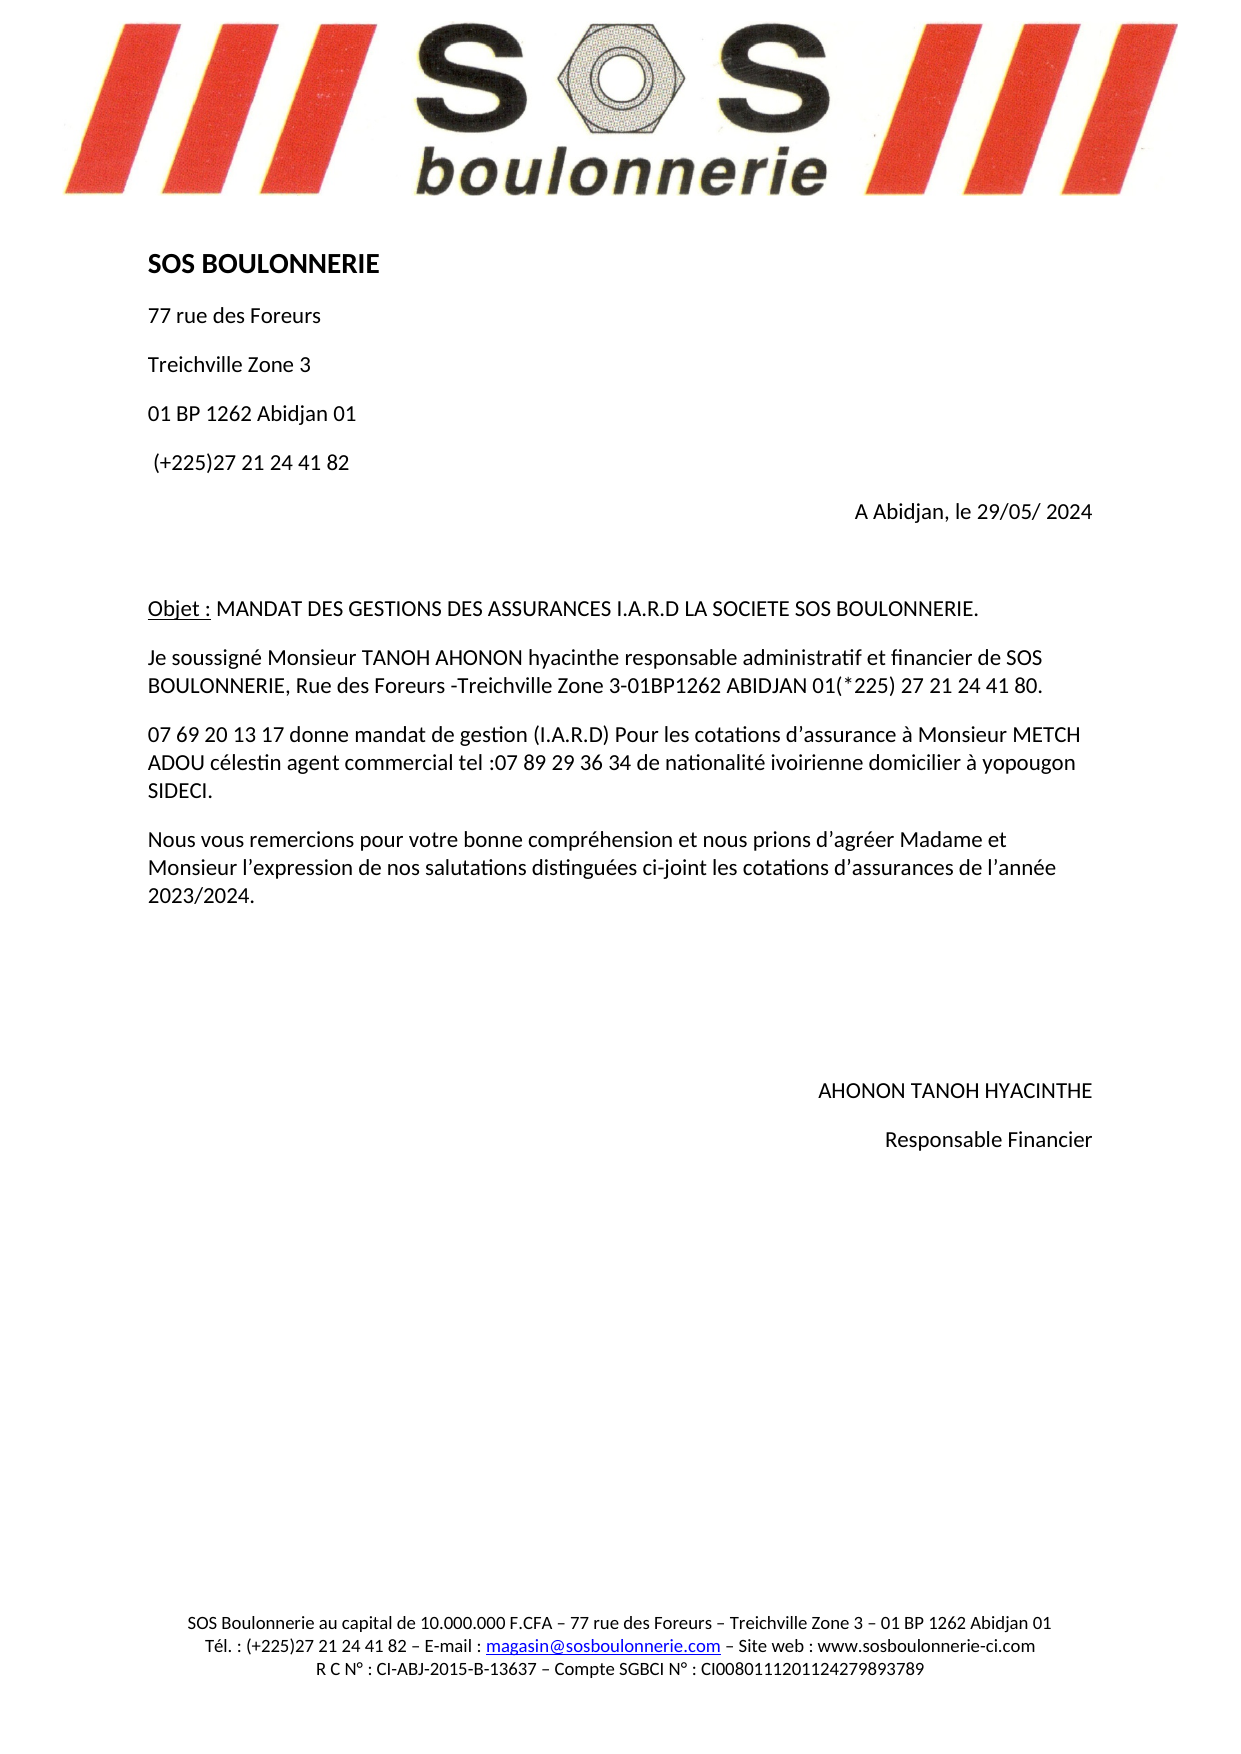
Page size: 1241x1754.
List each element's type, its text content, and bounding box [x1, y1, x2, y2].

text Responsable Financier [148, 1125, 1093, 1153]
text (+225)27 21 24 41 82 [148, 448, 1093, 476]
text 07 69 20 13 17 donne mandat de gestion (I.A.R.D) Pour les cotations d’assurance à Monsieur METCH ADOU célestin agent commercial tel :07 89 29 36 34 de nationalité ivoirienne domicilier à yopougon SIDECI. [148, 720, 1093, 804]
text Objet : MANDAT DES GESTIONS DES ASSURANCES I.A.R.D LA SOCIETE SOS BOULONNERIE. [148, 594, 1093, 622]
text Je soussigné Monsieur TANOH AHONON hyacinthe responsable administratif et financier de SOS BOULONNERIE, Rue des Foreurs -Treichville Zone 3-01BP1262 ABIDJAN 01(*225) 27 21 24 41 80. [148, 643, 1093, 699]
text 77 rue des Foreurs [148, 301, 1093, 329]
text A Abidjan, le 29/05/ 2024 [148, 497, 1093, 525]
picture [62, 21, 1178, 196]
text Nous vous remercions pour votre bonne compréhension et nous prions d’agréer Madame et Monsieur l’expression de nos salutations distinguées ci-joint les cotations d’assurances de l’année 2023/2024. [148, 825, 1093, 909]
text SOS BOULONNERIE [148, 245, 1093, 281]
text Treichville Zone 3 [148, 350, 1093, 378]
text AHONON TANOH HYACINTHE [148, 1077, 1093, 1104]
text 01 BP 1262 Abidjan 01 [148, 399, 1093, 427]
